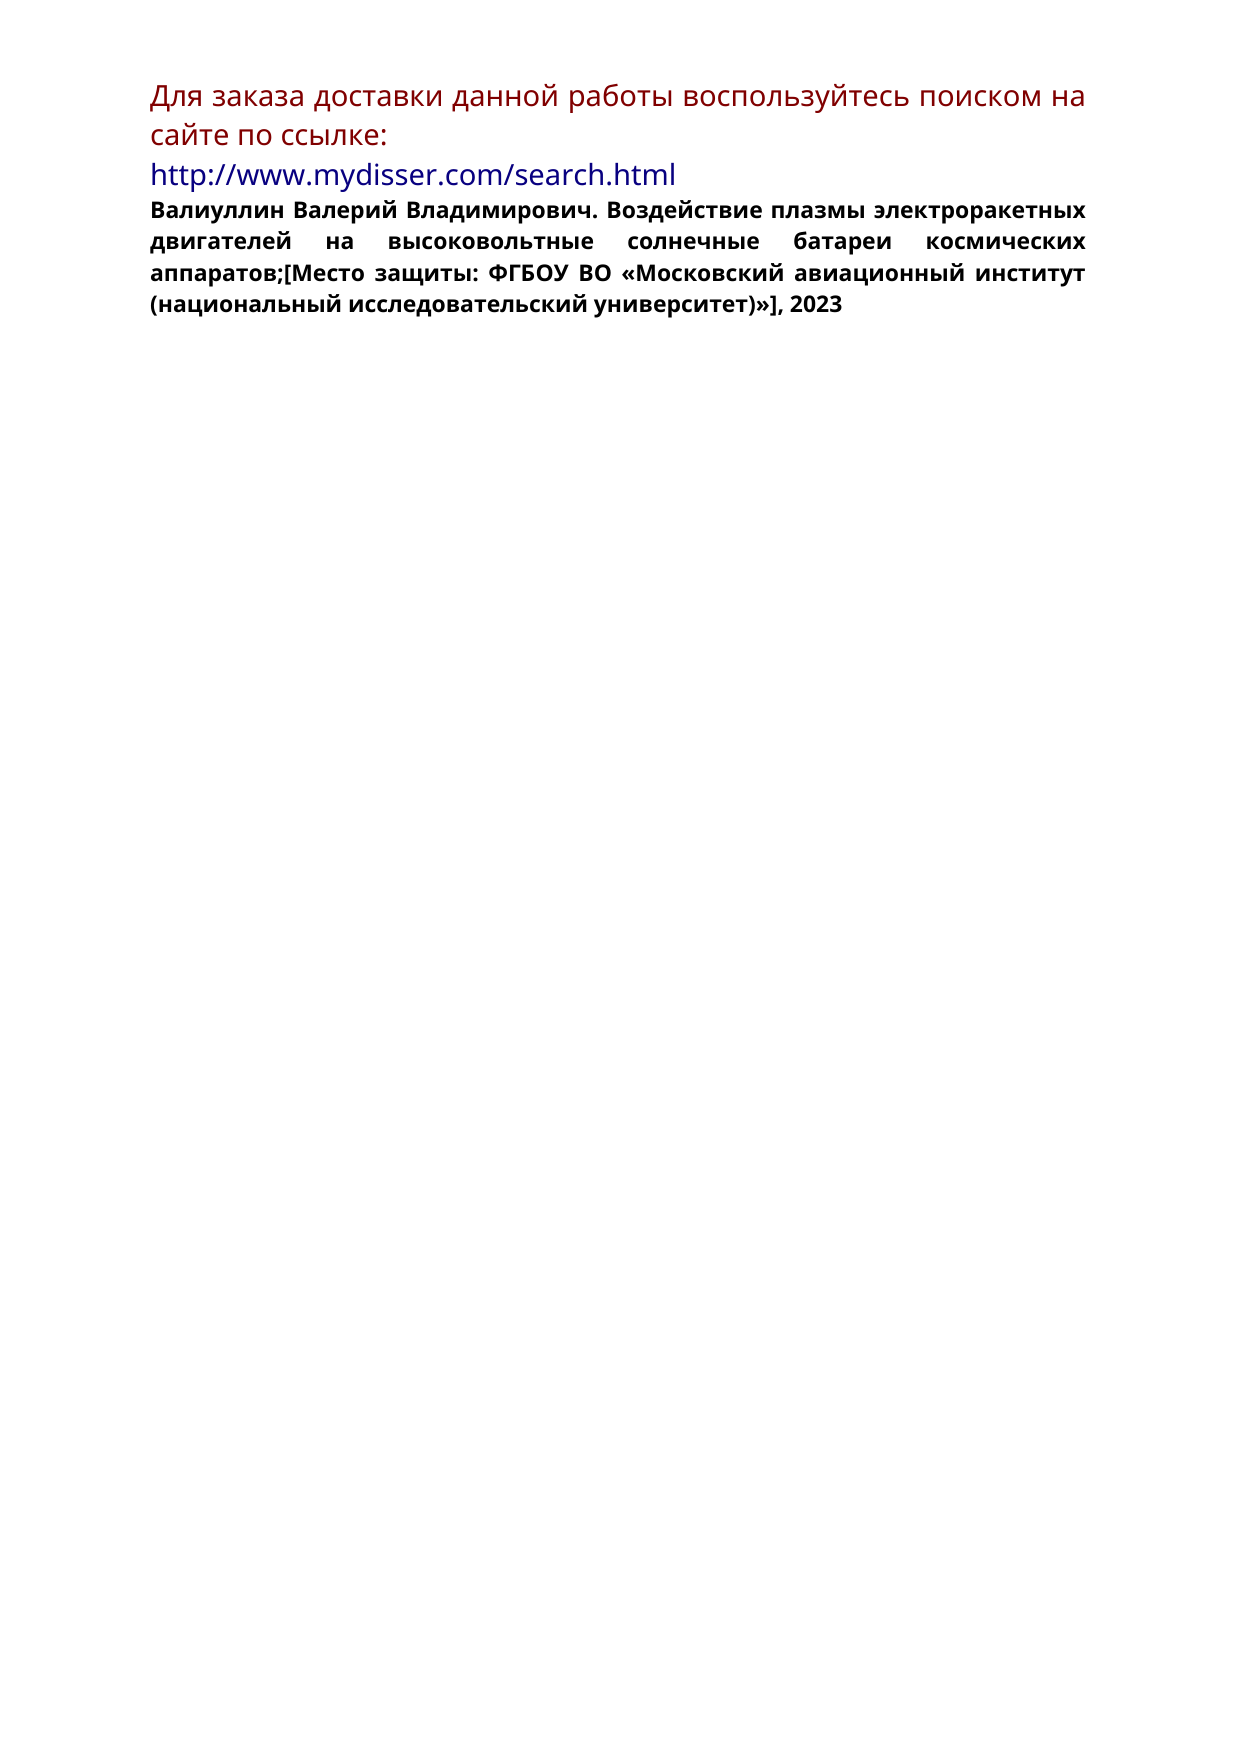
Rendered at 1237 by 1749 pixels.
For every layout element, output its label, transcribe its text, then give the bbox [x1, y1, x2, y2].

text Валиуллин Валерий Владимирович. Воздействие плазмы электроракетных двигателей на высоковольтные солнечные батареи космических аппаратов;[Место защиты: ФГБОУ ВО «Московский авиационный институт (национальный исследовательский университет)»], 2023 [150, 194, 1086, 319]
